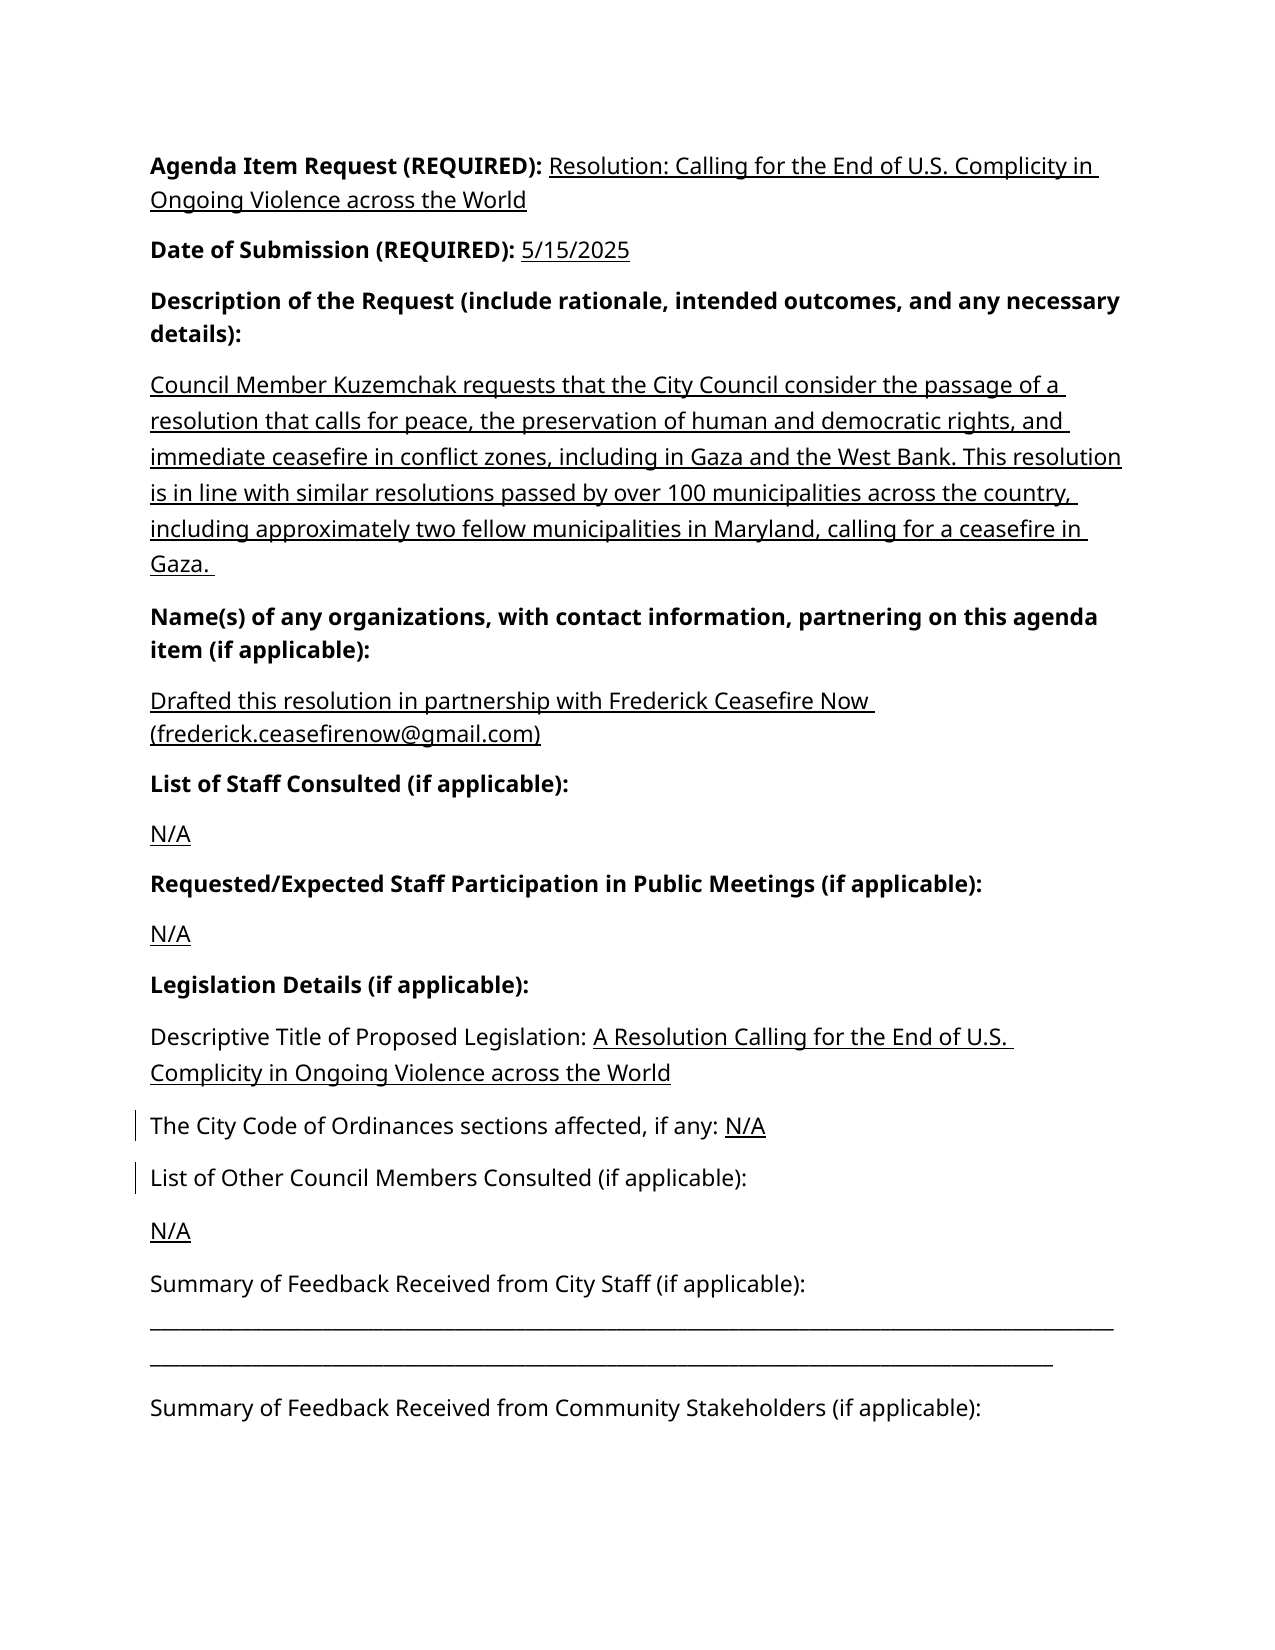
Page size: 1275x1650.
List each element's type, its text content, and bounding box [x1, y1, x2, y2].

text Descriptive Title of Proposed Legislation: A Resolution Calling for the End of U.S. Complicity in Ongoing Violence across the World [150, 1021, 1125, 1088]
text N/A [150, 1215, 1125, 1246]
text List of Other Council Members Consulted (if applicable): [150, 1162, 1125, 1193]
text Summary of Feedback Received from Community Stakeholders (if applicable): [150, 1392, 1125, 1423]
text Description of the Request (include rationale, intended outcomes, and any necessary details): [150, 284, 1125, 349]
text Agenda Item Request (REQUIRED): Resolution: Calling for the End of U.S. Complicity in Ongoing Violence across the World [150, 150, 1125, 215]
text Summary of Feedback Received from City Staff (if applicable): ________________________________________________________________________________________________________________________________________________________________________________________ [150, 1267, 1125, 1371]
text N/A [150, 918, 1125, 950]
text List of Staff Consulted (if applicable): [150, 768, 1125, 799]
text N/A [150, 818, 1125, 849]
text Drafted this resolution in partnership with Frederick Ceasefire Now (frederick.ceasefirenow@gmail.com) [150, 684, 1125, 749]
text The City Code of Ordinances sections affected, if any: N/A [150, 1110, 1125, 1141]
text Name(s) of any organizations, with contact information, partnering on this agenda item (if applicable): [150, 601, 1125, 666]
text Legislation Details (if applicable): [150, 968, 1125, 1000]
text Requested/Expected Staff Participation in Public Meetings (if applicable): [150, 868, 1125, 899]
text Date of Submission (REQUIRED): 5/15/2025 [150, 234, 1125, 265]
text Council Member Kuzemchak requests that the City Council consider the passage of a resolution that calls for peace, the preservation of human and democratic rights, and immediate ceasefire in conflict zones, including in Gaza and the West Bank. This resolution is in line with similar resolutions passed by over 100 municipalities across the country, including approximately two fellow municipalities in Maryland, calling for a ceasefire in Gaza. [150, 369, 1125, 580]
